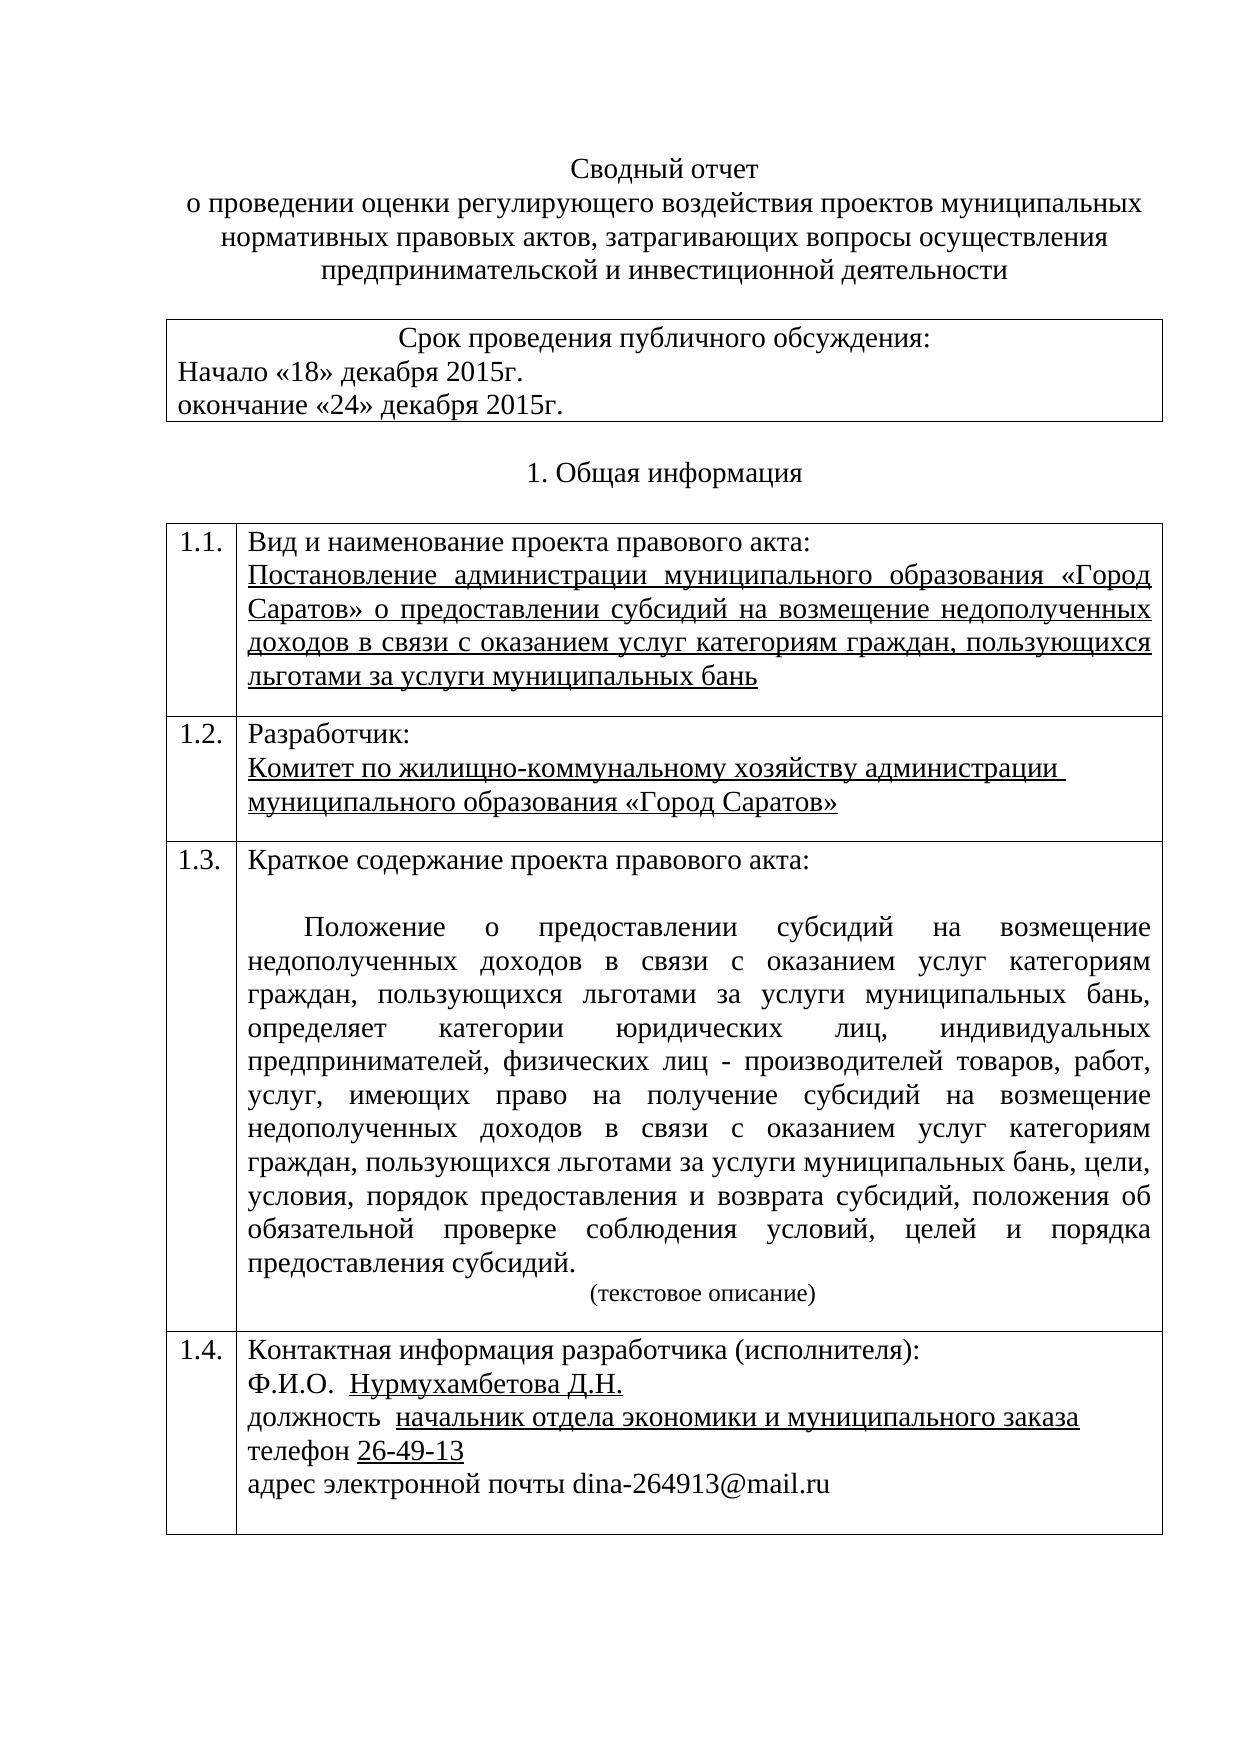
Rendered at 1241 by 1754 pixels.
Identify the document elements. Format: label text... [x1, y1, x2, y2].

table_header Вид и наименование проекта правового акта: Постановление администрации муниципального образования «Город Саратов» о предоставлении субсидий на возмещение недополученных доходов в связи с оказанием услуг категориям граждан, пользующихся льготами за услуги муниципальных бань [237, 524, 1162, 716]
text Сводный отчет [177, 152, 1152, 185]
table_cell Контактная информация разработчика (исполнителя): Ф.И.О. Нурмухамбетова Д.Н. должность начальник отдела экономики и муниципального заказа телефон 26-49-13 адрес электронной почты dina-264913@mail.ru [237, 1332, 1162, 1533]
table_cell 1.4. [167, 1332, 236, 1533]
table_cell Краткое содержание проекта правового акта: Положение о предоставлении субсидий на возмещение недополученных доходов в связи с оказанием услуг категориям граждан, пользующихся льготами за услуги муниципальных бань, определяет категории юридических лиц, индивидуальных предпринимателей, физических лиц - производителей товаров, работ, услуг, имеющих право на получение субсидий на возмещение недополученных доходов в связи с оказанием услуг категориям граждан, пользующихся льготами за услуги муниципальных бань, цели, условия, порядок предоставления и возврата субсидий, положения об обязательной проверке соблюдения условий, целей и порядка предоставления субсидий. (текстовое описание) [237, 842, 1162, 1331]
table_header 1.1. [167, 524, 236, 716]
table_cell 1.2. [167, 717, 236, 841]
text 1. Общая информация [177, 456, 1152, 489]
text о проведении оценки регулирующего воздействия проектов муниципальных нормативных правовых актов, затрагивающих вопросы осуществления предпринимательской и инвестиционной деятельности [177, 185, 1152, 286]
table_header Срок проведения публичного обсуждения: Начало «18» декабря 2015г. окончание «24» декабря 2015г. [167, 320, 1162, 421]
table_cell Разработчик: Комитет по жилищно-коммунальному хозяйству администрации муниципального образования «Город Саратов» [237, 717, 1162, 841]
table_cell 1.3. [167, 842, 236, 1331]
